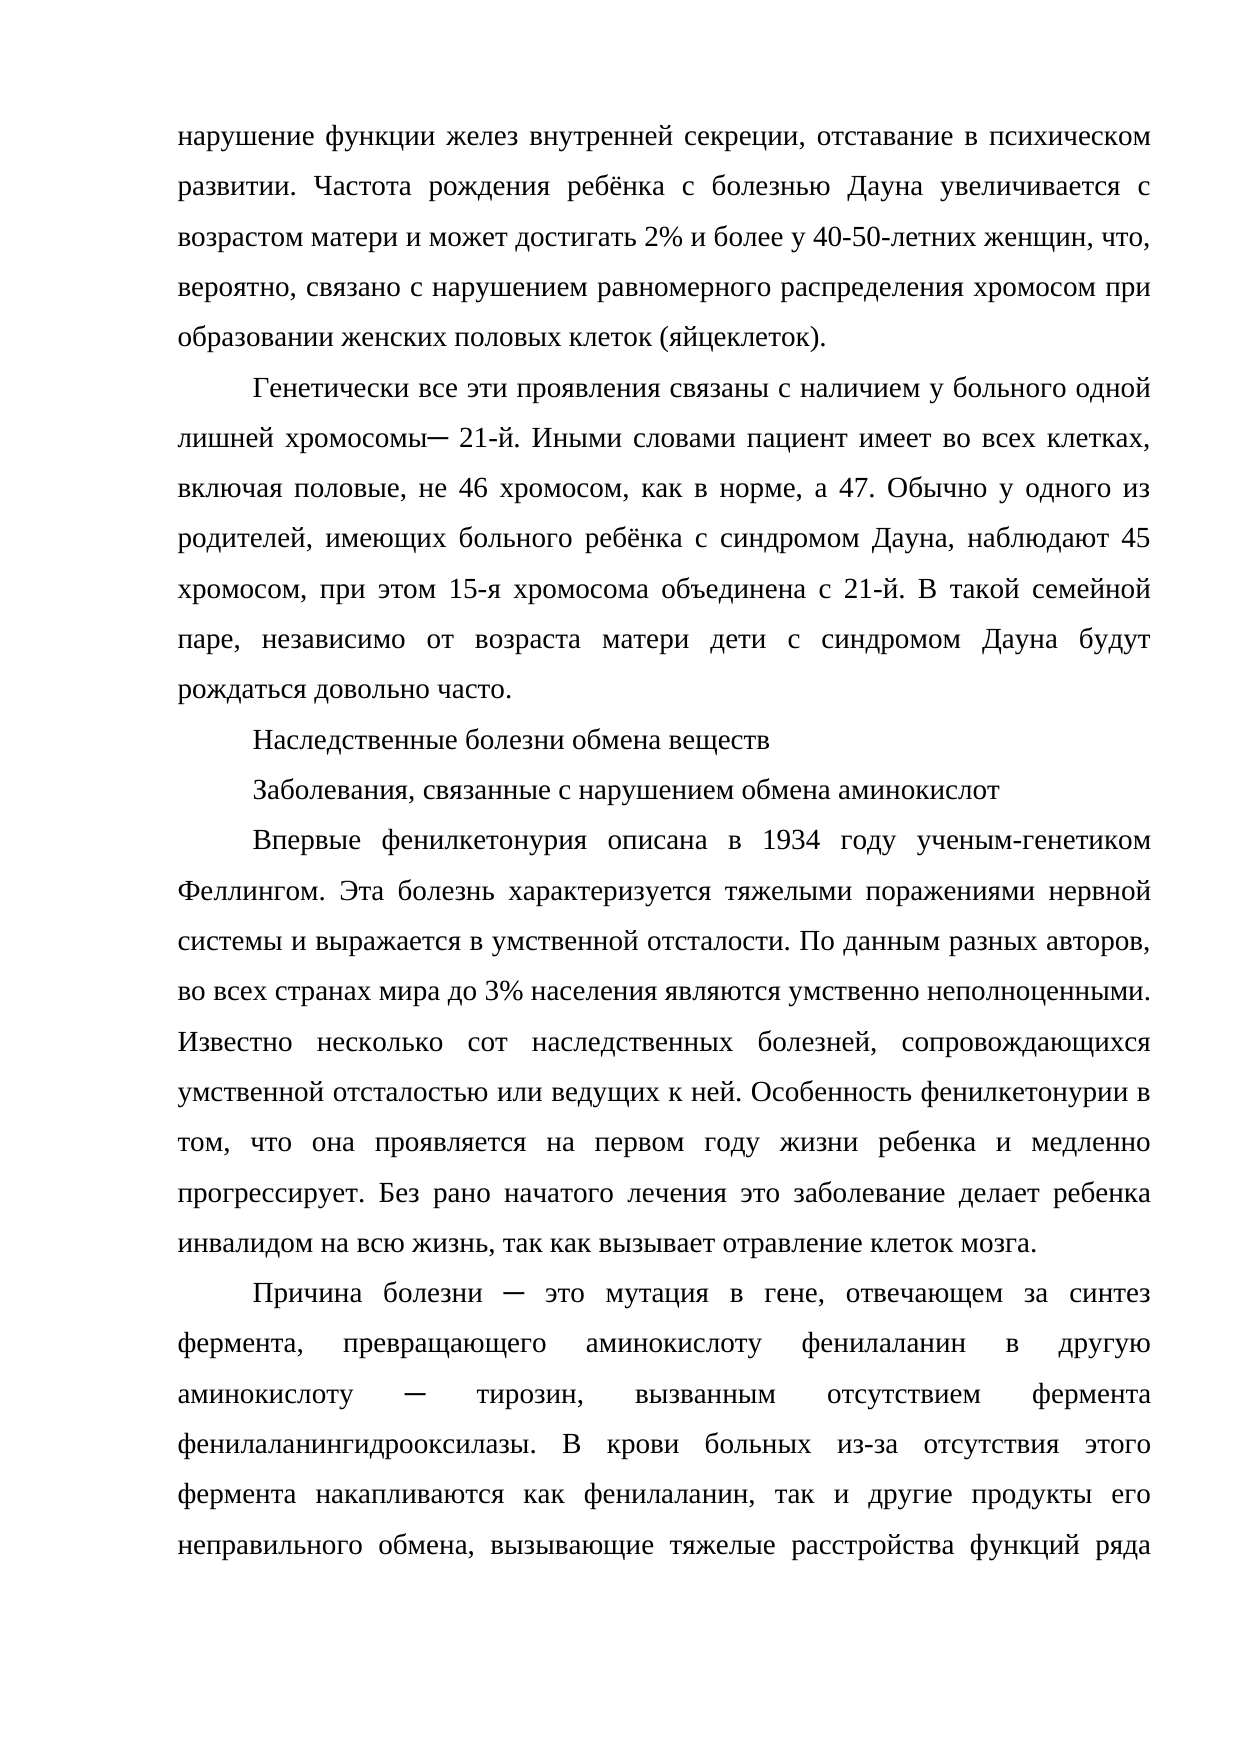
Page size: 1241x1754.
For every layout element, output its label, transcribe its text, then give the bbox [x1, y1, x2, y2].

text Впервые фенилкетонурия описана в 1934 году ученым-генетиком Феллингом. Эта болезнь характеризуется тяжелыми поражениями нервной системы и выражается в умственной отсталости. По данным разных авторов, во всех странах мира до 3% населения являются умственно неполноценными. Известно несколько сот наследственных болезней, сопровождающихся умственной отсталостью или ведущих к ней. Особенность фенилкетонурии в том, что она проявляется на первом году жизни ребенка и медленно прогрессирует. Без рано начатого лечения это заболевание делает ребенка инвалидом на всю жизнь, так как вызывает отравление клеток мозга. [177, 822, 1152, 1258]
text Наследственные болезни обмена веществ [177, 722, 1152, 755]
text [177, 118, 1152, 353]
text Заболевания, связанные с нарушением обмена аминокислот [177, 772, 1152, 806]
text Генетически все эти проявления связаны с наличием у больного одной лишней хромосомы─ 21-й. Иными словами пациент имеет во всех клетках, включая половые, не 46 хромосом, как в норме, а 47. Обычно у одного из родителей, имеющих больного ребёнка с синдромом Дауна, наблюдают 45 хромосом, при этом 15-я хромосома объединена с 21-й. В такой семейной паре, независимо от возраста матери дети с синдромом Дауна будут рождаться довольно часто. [177, 370, 1152, 705]
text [177, 1275, 1152, 1560]
